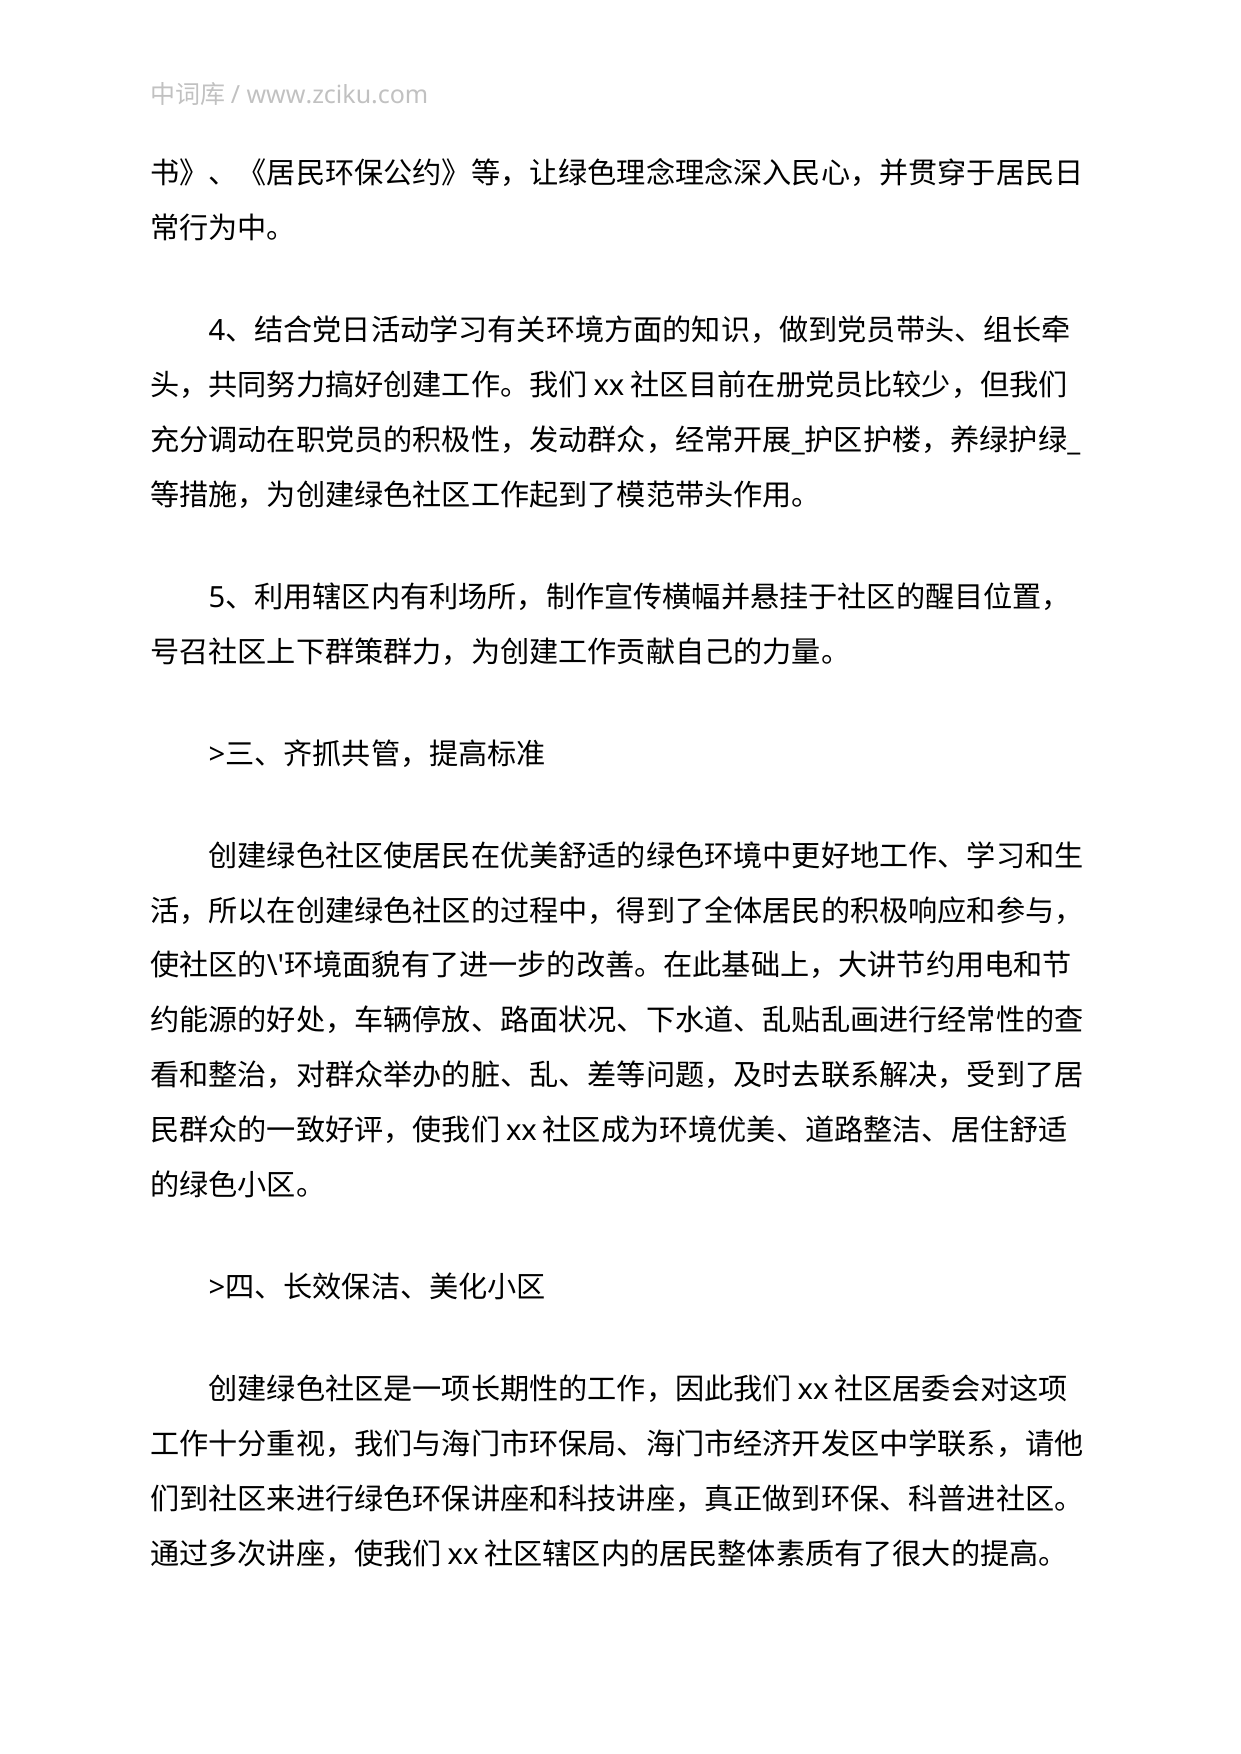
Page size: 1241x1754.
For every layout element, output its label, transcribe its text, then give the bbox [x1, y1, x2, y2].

text 5、利用辖区内有利场所，制作宣传横幅并悬挂于社区的醒目位置，号召社区上下群策群力，为创建工作贡献自己的力量。 [150, 573, 1090, 671]
text 创建绿色社区使居民在优美舒适的绿色环境中更好地工作、学习和生活，所以在创建绿色社区的过程中，得到了全体居民的积极响应和参与，使社区的\'环境面貌有了进一步的改善。在此基础上，大讲节约用电和节约能源的好处，车辆停放、路面状况、下水道、乱贴乱画进行经常性的查看和整治，对群众举办的脏、乱、差等问题，及时去联系解决，受到了居民群众的一致好评，使我们xx社区成为环境优美、道路整洁、居住舒适的绿色小区。 [150, 832, 1090, 1204]
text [150, 1366, 1090, 1573]
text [150, 150, 1090, 247]
text 4、结合党日活动学习有关环境方面的知识，做到党员带头、组长牵头，共同努力搞好创建工作。我们xx社区目前在册党员比较少，但我们充分调动在职党员的积极性，发动群众，经常开展_护区护楼，养绿护绿_等措施，为创建绿色社区工作起到了模范带头作用。 [150, 307, 1090, 514]
text >三、齐抓共管，提高标准 [150, 730, 1090, 773]
text >四、长效保洁、美化小区 [150, 1263, 1090, 1306]
